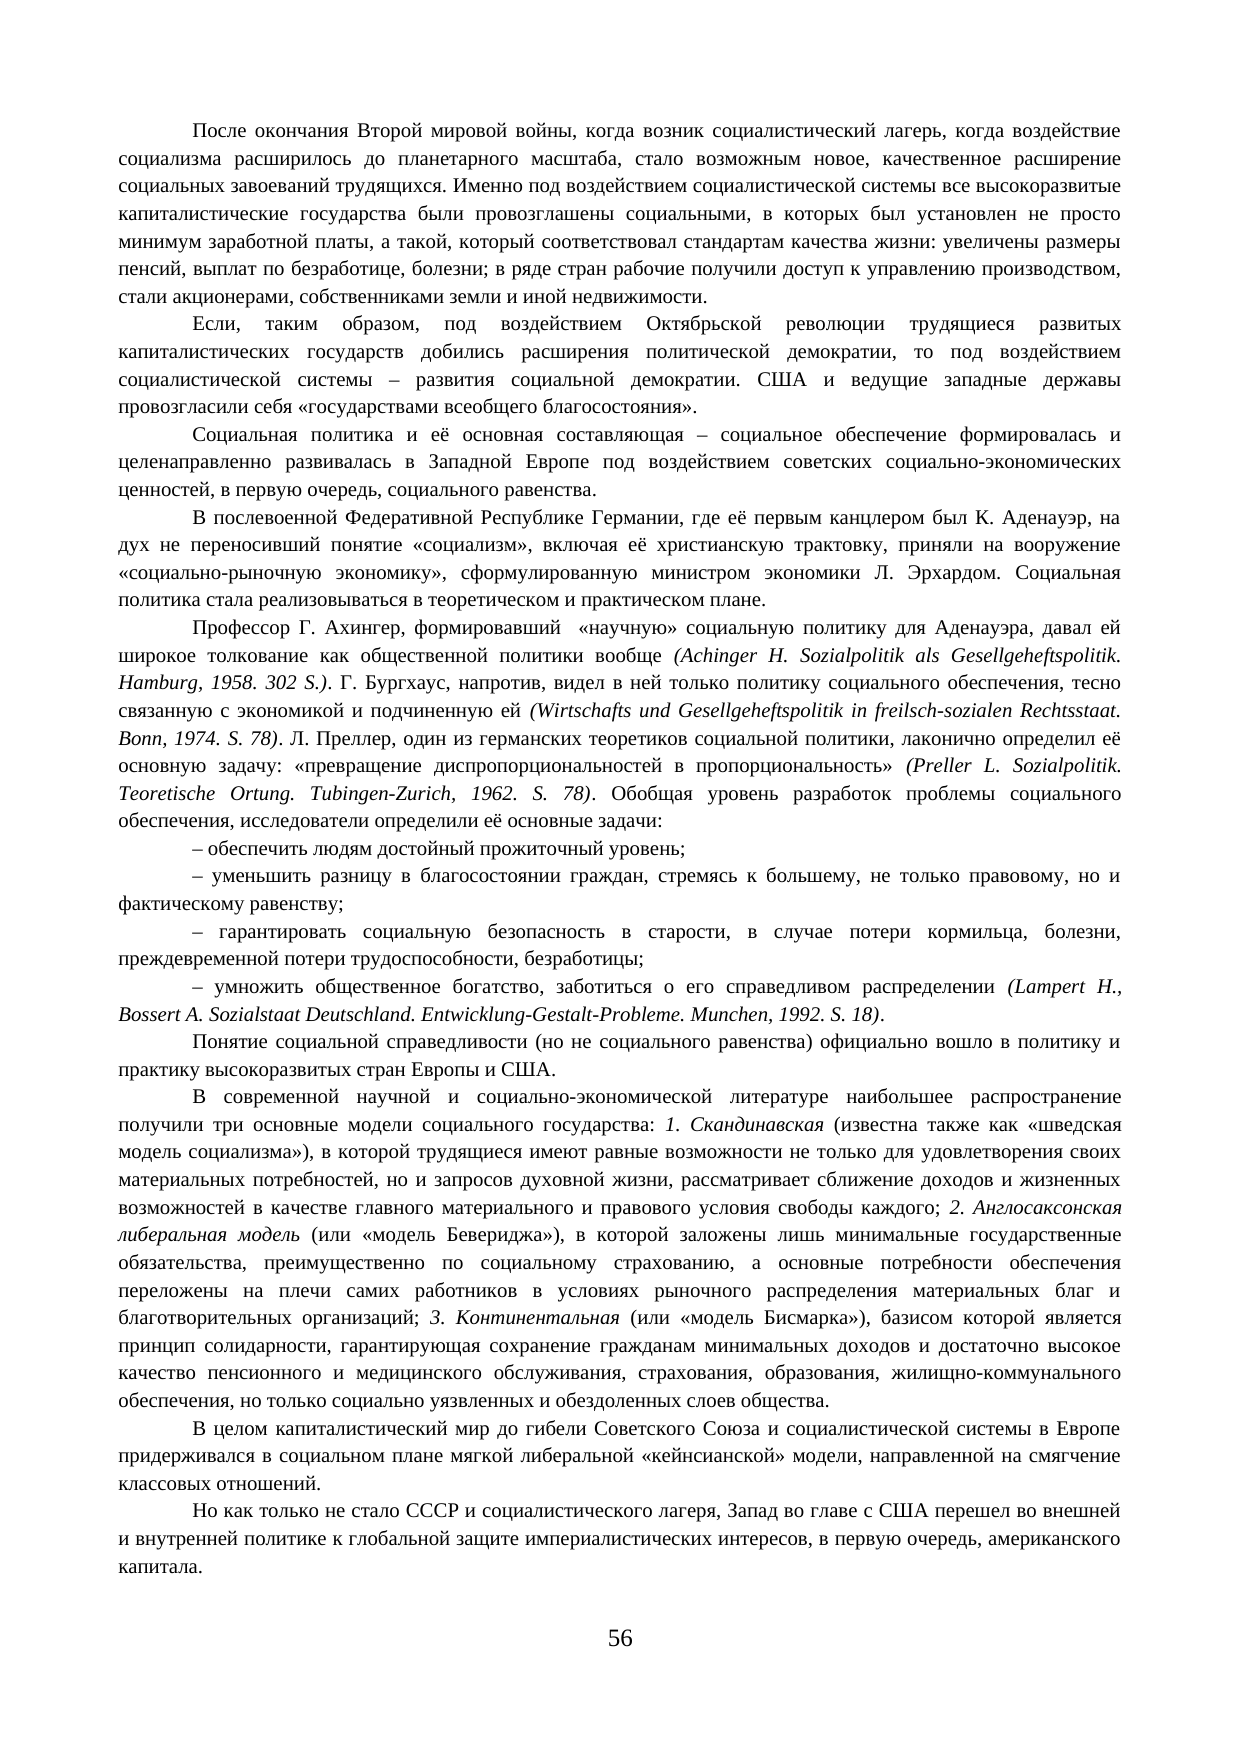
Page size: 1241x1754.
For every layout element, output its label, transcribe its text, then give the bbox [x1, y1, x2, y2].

text – гарантировать социальную безопасность в старости, в случае потери кормильца, болезни, преждевременной потери трудоспособности, безработицы; [118, 919, 1122, 970]
text Понятие социальной справедливости (но не социального равенства) официально вошло в политику и практику высокоразвитых стран Европы и США. [118, 1029, 1122, 1081]
text Если, таким образом, под воздействием Октябрьской революции трудящиеся развитых капиталистических государств добились расширения политической демократии, то под воздействием социалистической системы – развития социальной демократии. США и ведущие западные державы провозгласили себя «государствами всеобщего благосостояния». [118, 311, 1122, 418]
text Социальная политика и её основная составляющая – социальное обеспечение формировалась и целенаправленно развивалась в Западной Европе под воздействием советских социально-экономических ценностей, в первую очередь, социального равенства. [118, 422, 1122, 501]
text – умножить общественное богатство, заботиться о его справедливом распределении (Lampert H., Bossert A. Sozialstaat Deutschland. Entwicklung-Gestalt-Probleme. Munchen, 1992. S. 18). [118, 974, 1122, 1026]
text – уменьшить разницу в благосостоянии граждан, стремясь к большему, не только правовому, но и фактическому равенству; [118, 863, 1122, 915]
text В послевоенной Федеративной Республике Германии, где её первым канцлером был К. Аденауэр, на дух не переносивший понятие «социализм», включая её христианскую трактовку, приняли на вооружение «социально-рыночную экономику», сформулированную министром экономики Л. Эрхардом. Социальная политика стала реализовываться в теоретическом и практическом плане. [118, 504, 1122, 611]
text После окончания Второй мировой войны, когда возник социалистический лагерь, когда воздействие социализма расширилось до планетарного масштаба, стало возможным новое, качественное расширение социальных завоеваний трудящихся. Именно под воздействием социалистической системы все высокоразвитые капиталистические государства были провозглашены социальными, в которых был установлен не просто минимум заработной платы, а такой, который соответствовал стандартам качества жизни: увеличены размеры пенсий, выплат по безработице, болезни; в ряде стран рабочие получили доступ к управлению производством, стали акционерами, собственниками земли и иной недвижимости. [118, 118, 1122, 308]
text Профессор Г. Ахингер, формировавший «научную» социальную политику для Аденауэра, давал ей широкое толкование как общественной политики вообще (Achinger H. Sozialpolitik als Gesellgeheftspolitik. Hamburg, 1958. 302 S.). Г. Бургхаус, напротив, видел в ней только политику социального обеспечения, тесно связанную с экономикой и подчиненную ей (Wirtschafts und Gesellgeheftspolitik in freilsch-sozialen Rechtsstaat. Bonn, 1974. S. 78). Л. Преллер, один из германских теоретиков социальной политики, лаконично определил её основную задачу: «превращение диспропорциональностей в пропорциональность» (Preller L. Sozialpolitik. Teoretische Ortung. Tubingen-Zurich, 1962. S. 78). Обобщая уровень разработок проблемы социального обеспечения, исследователи определили её основные задачи: [118, 615, 1122, 832]
text В целом капиталистический мир до гибели Советского Союза и социалистической системы в Европе придерживался в социальном плане мягкой либеральной «кейнсианской» модели, направленной на смягчение классовых отношений. [118, 1416, 1122, 1495]
text Но как только не стало СССР и социалистического лагеря, Запад во главе с США перешел во внешней и внутренней политике к глобальной защите империалистических интересов, в первую очередь, американского капитала. [118, 1498, 1122, 1578]
text В современной научной и социально-экономической литературе наибольшее распространение получили три основные модели социального государства: 1. Скандинавская (известна также как «шведская модель социализма»), в которой трудящиеся имеют равные возможности не только для удовлетворения своих материальных потребностей, но и запросов духовной жизни, рассматривает сближение доходов и жизненных возможностей в качестве главного материального и правового условия свободы каждого; 2. Англосаксонская либеральная модель (или «модель Бевериджа»), в которой заложены лишь минимальные государственные обязательства, преимущественно по социальному страхованию, а основные потребности обеспечения переложены на плечи самих работников в условиях рыночного распределения материальных благ и благотворительных организаций; 3. Континентальная (или «модель Бисмарка»), базисом которой является принцип солидарности, гарантирующая сохранение гражданам минимальных доходов и достаточно высокое качество пенсионного и медицинского обслуживания, страхования, образования, жилищно-коммунального обеспечения, но только социально уязвленных и обездоленных слоев общества. [118, 1084, 1122, 1412]
text – обеспечить людям достойный прожиточный уровень; [118, 836, 1122, 860]
